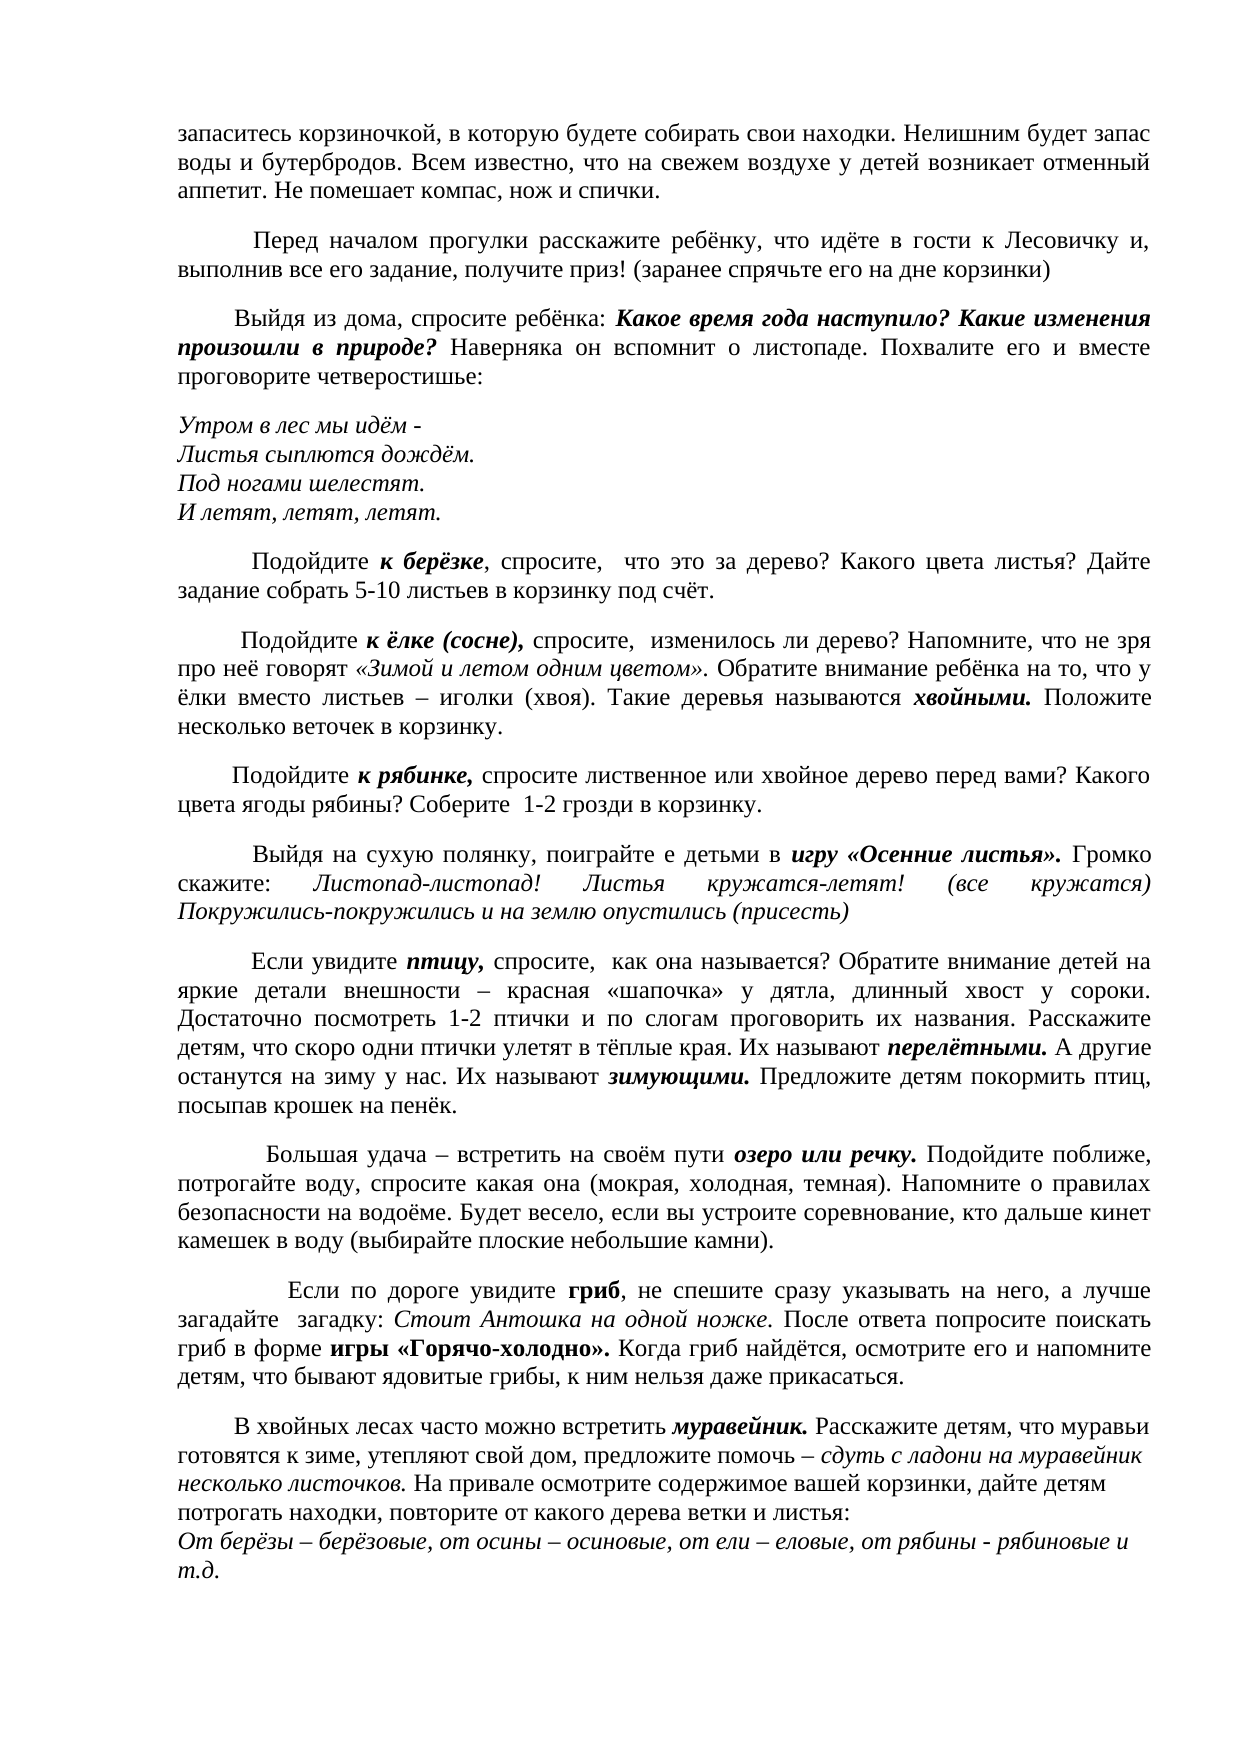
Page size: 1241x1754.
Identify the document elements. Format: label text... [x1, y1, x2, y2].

text Выйдя на сухую полянку, поиграйте е детьми в игру «Осенние листья». Громко скажите: Листопад-листопад! Листья кружатся-летят! (все кружатся) Покружились-покружились и на землю опустились (присесть) [177, 839, 1152, 925]
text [177, 118, 1152, 204]
text Если по дороге увидите гриб, не спешите сразу указывать на него, а лучше загадайте загадку: Стоит Антошка на одной ножке. После ответа попросите поискать гриб в форме игры «Горячо-холодно». Когда гриб найдётся, осмотрите его и напомните детям, что бывают ядовитые грибы, к ним нельзя даже прикасаться. [177, 1275, 1152, 1390]
text Подойдите к рябинке, спросите лиственное или хвойное дерево перед вами? Какого цвета ягоды рябины? Соберите 1-2 грозди в корзинку. [177, 761, 1152, 818]
text Перед началом прогулки расскажите ребёнку, что идёте в гости к Лесовичку и, выполнив все его задание, получите приз! (заранее спрячьте его на дне корзинки) [177, 225, 1152, 283]
text Утром в лес мы идём - Листья сыплются дождём. Под ногами шелестят. И летят, летят, летят. [177, 411, 1152, 526]
text В хвойных лесах часто можно встретить муравейник. Расскажите детям, что муравьи готовятся к зиме, утепляют свой дом, предложите помочь – сдуть с ладони на муравейник несколько листочков. На привале осмотрите содержимое вашей корзинки, дайте детям потрогать находки, повторите от какого дерева ветки и листья: От берёзы – берёзовые, от осины – осиновые, от ели – еловые, от рябины - рябиновые и т.д. [177, 1411, 1152, 1583]
text Если увидите птицу, спросите, как она называется? Обратите внимание детей на яркие детали внешности – красная «шапочка» у дятла, длинный хвост у сороки. Достаточно посмотреть 1-2 птички и по слогам проговорить их названия. Расскажите детям, что скоро одни птички улетят в тёплые края. Их называют перелётными. А другие останутся на зиму у нас. Их называют зимующими. Предложите детям покормить птиц, посыпав крошек на пенёк. [177, 946, 1152, 1118]
text Выйдя из дома, спросите ребёнка: Какое время года наступило? Какие изменения произошли в природе? Наверняка он вспомнит о листопаде. Похвалите его и вместе проговорите четверостишье: [177, 303, 1152, 390]
text Подойдите к ёлке (сосне), спросите, изменилось ли дерево? Напомните, что не зря про неё говорят «Зимой и летом одним цветом». Обратите внимание ребёнка на то, что у ёлки вместо листьев – иголки (хвоя). Такие деревья называются хвойными. Положите несколько веточек в корзинку. [177, 625, 1152, 740]
text Подойдите к берёзке, спросите, что это за дерево? Какого цвета листья? Дайте задание собрать 5-10 листьев в корзинку под счёт. [177, 546, 1152, 604]
text Большая удача – встретить на своём пути озеро или речку. Подойдите поближе, потрогайте воду, спросите какая она (мокрая, холодная, темная). Напомните о правилах безопасности на водоёме. Будет весело, если вы устроите соревнование, кто дальше кинет камешек в воду (выбирайте плоские небольшие камни). [177, 1139, 1152, 1254]
